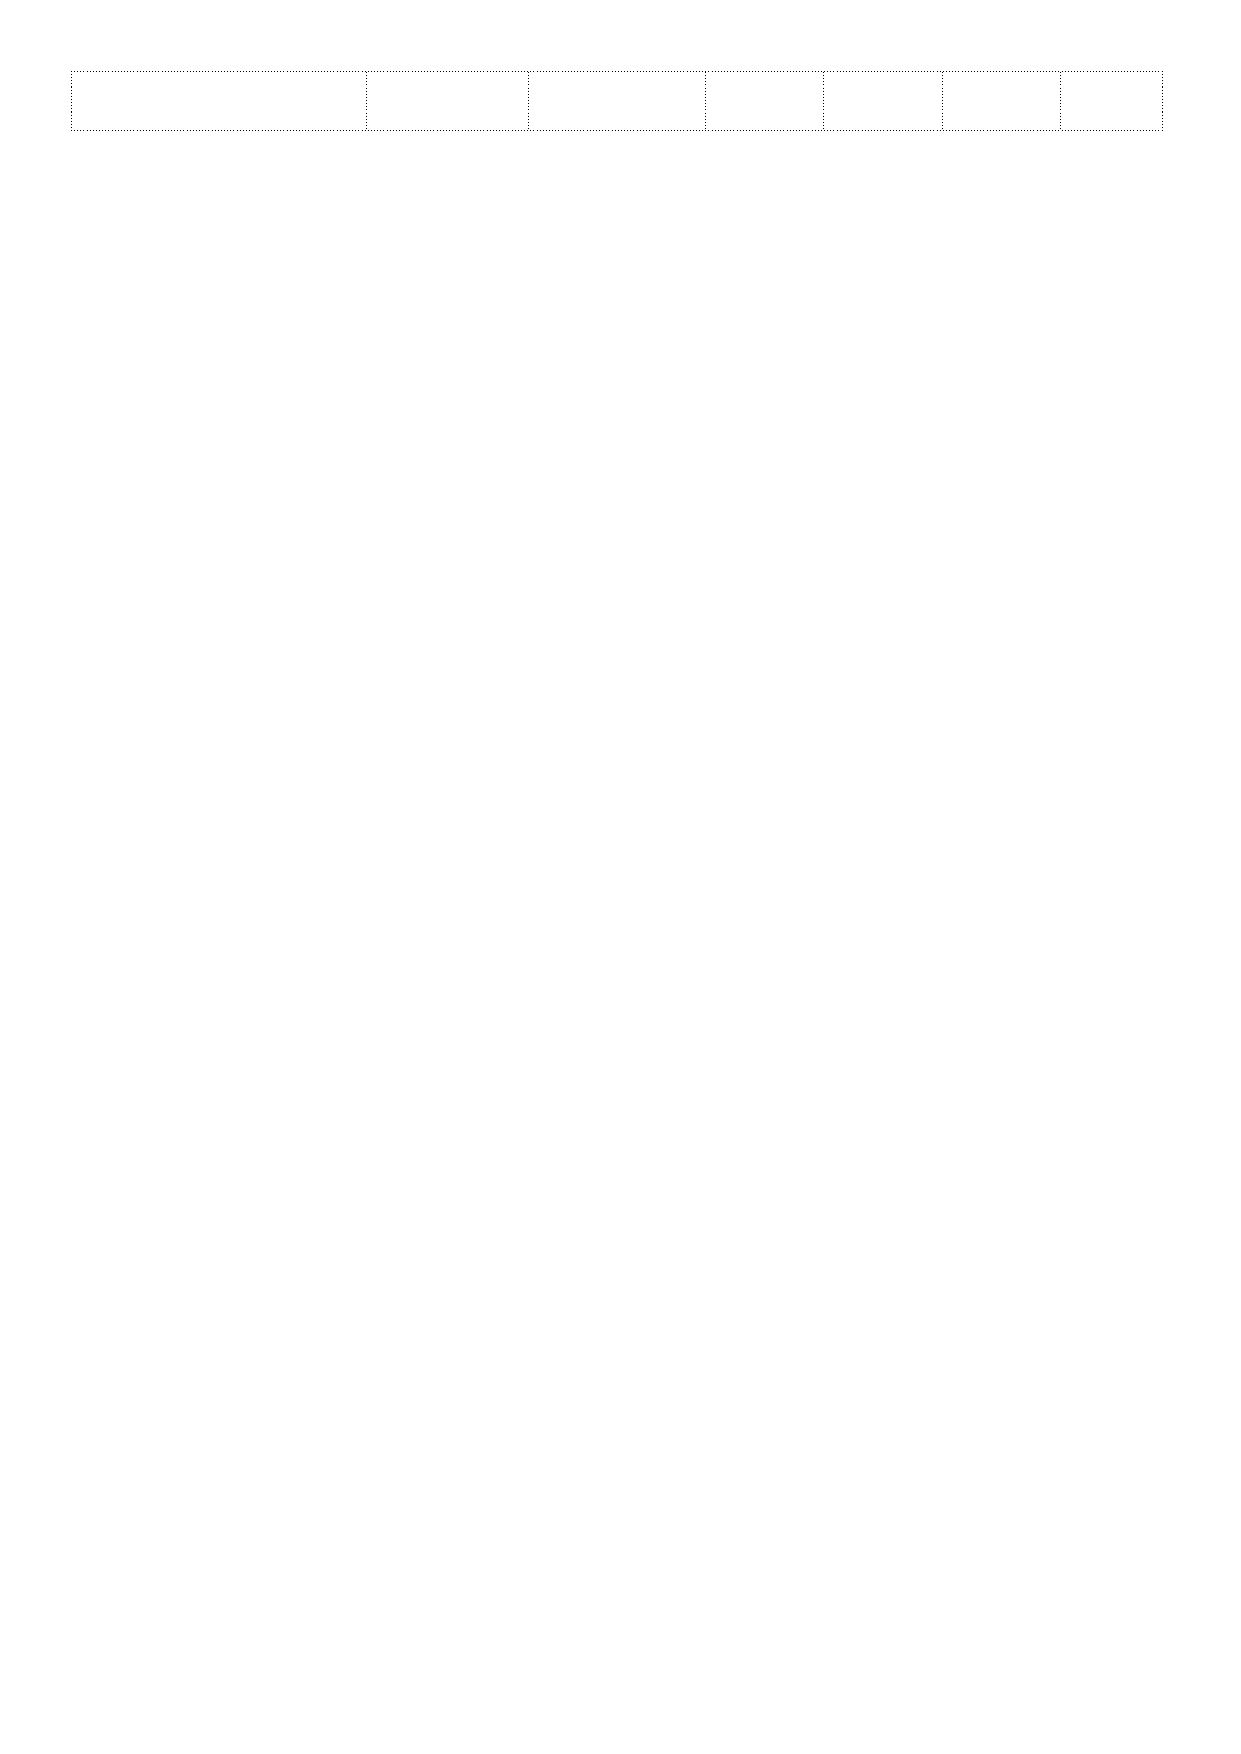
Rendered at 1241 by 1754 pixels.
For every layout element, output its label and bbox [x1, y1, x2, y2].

table_cell [1060, 71, 1163, 130]
table_cell [366, 71, 529, 130]
table_cell [529, 71, 706, 130]
table_cell [824, 71, 942, 130]
table_cell [942, 71, 1060, 130]
table_cell [706, 71, 824, 130]
table_cell [71, 71, 366, 130]
